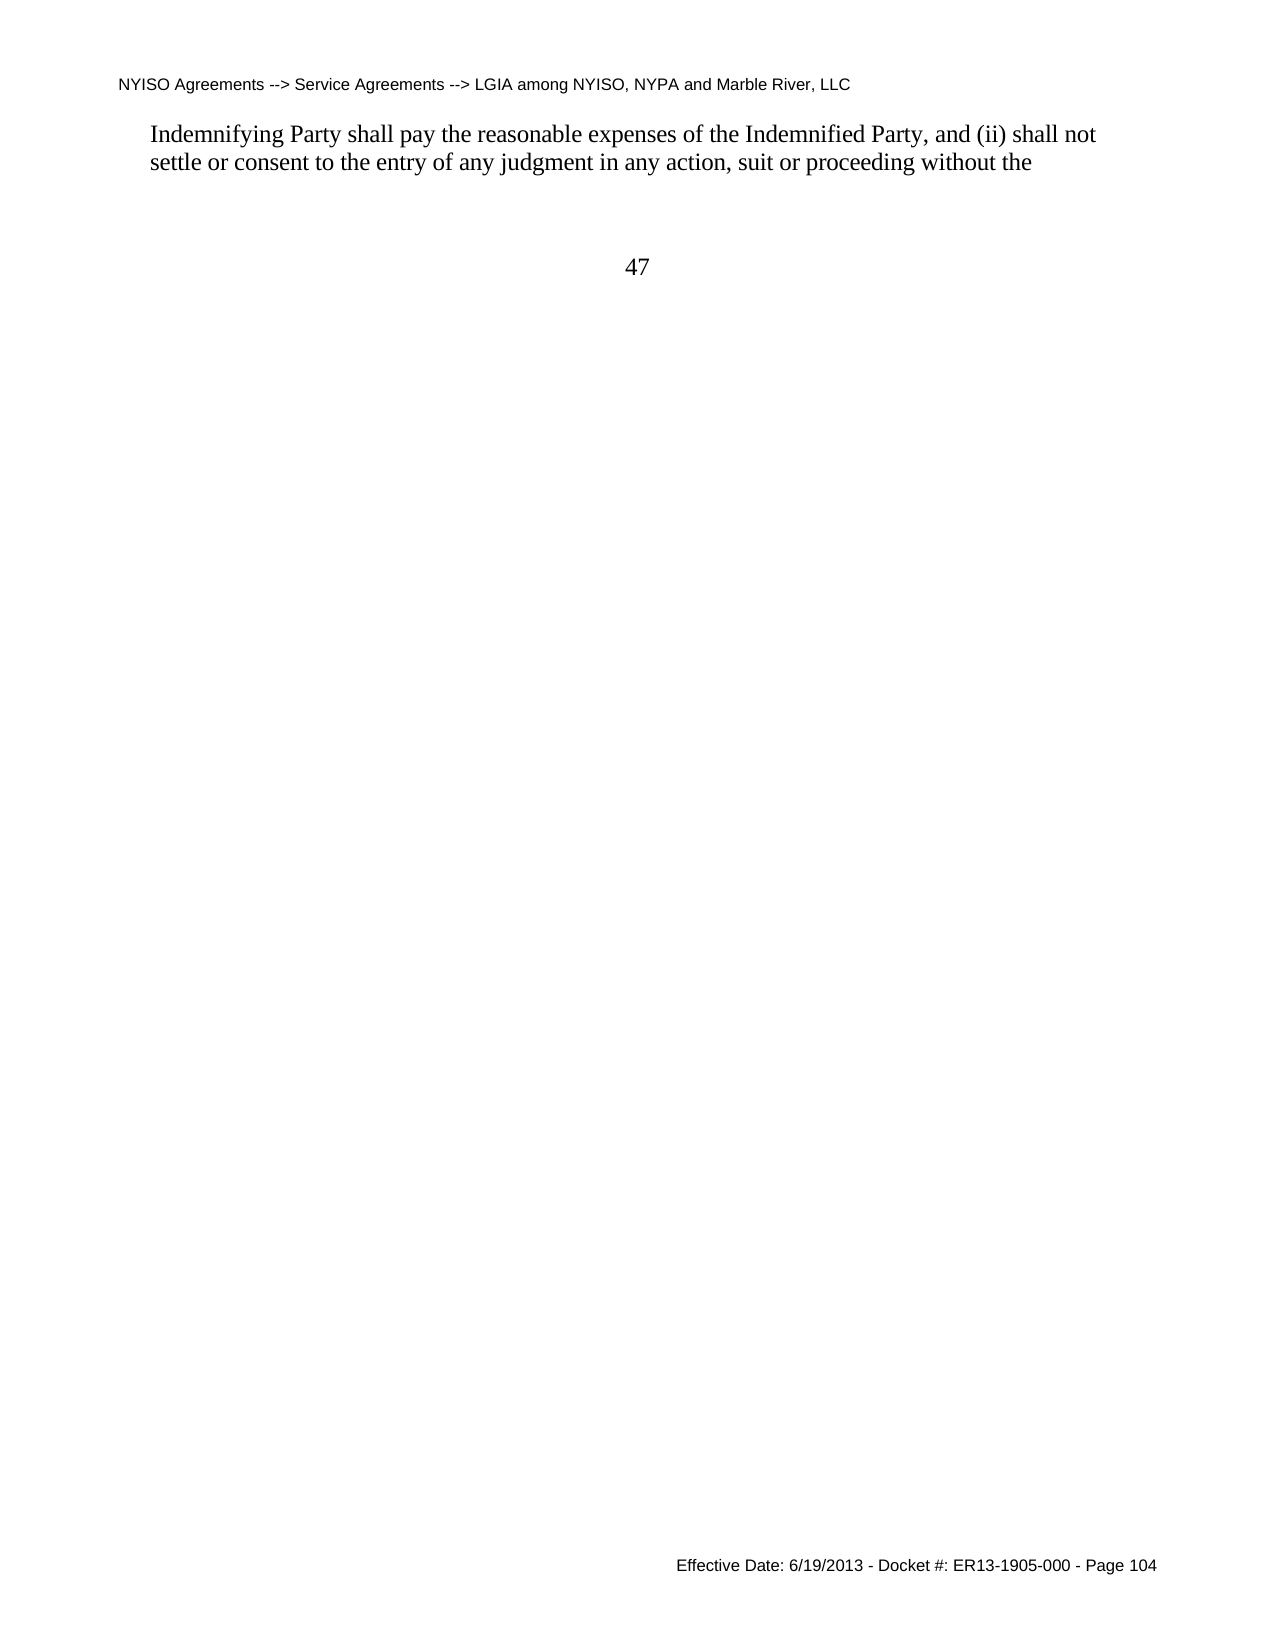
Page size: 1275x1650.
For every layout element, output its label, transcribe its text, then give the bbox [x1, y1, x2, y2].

text 47 [625, 252, 1275, 281]
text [150, 119, 1141, 176]
